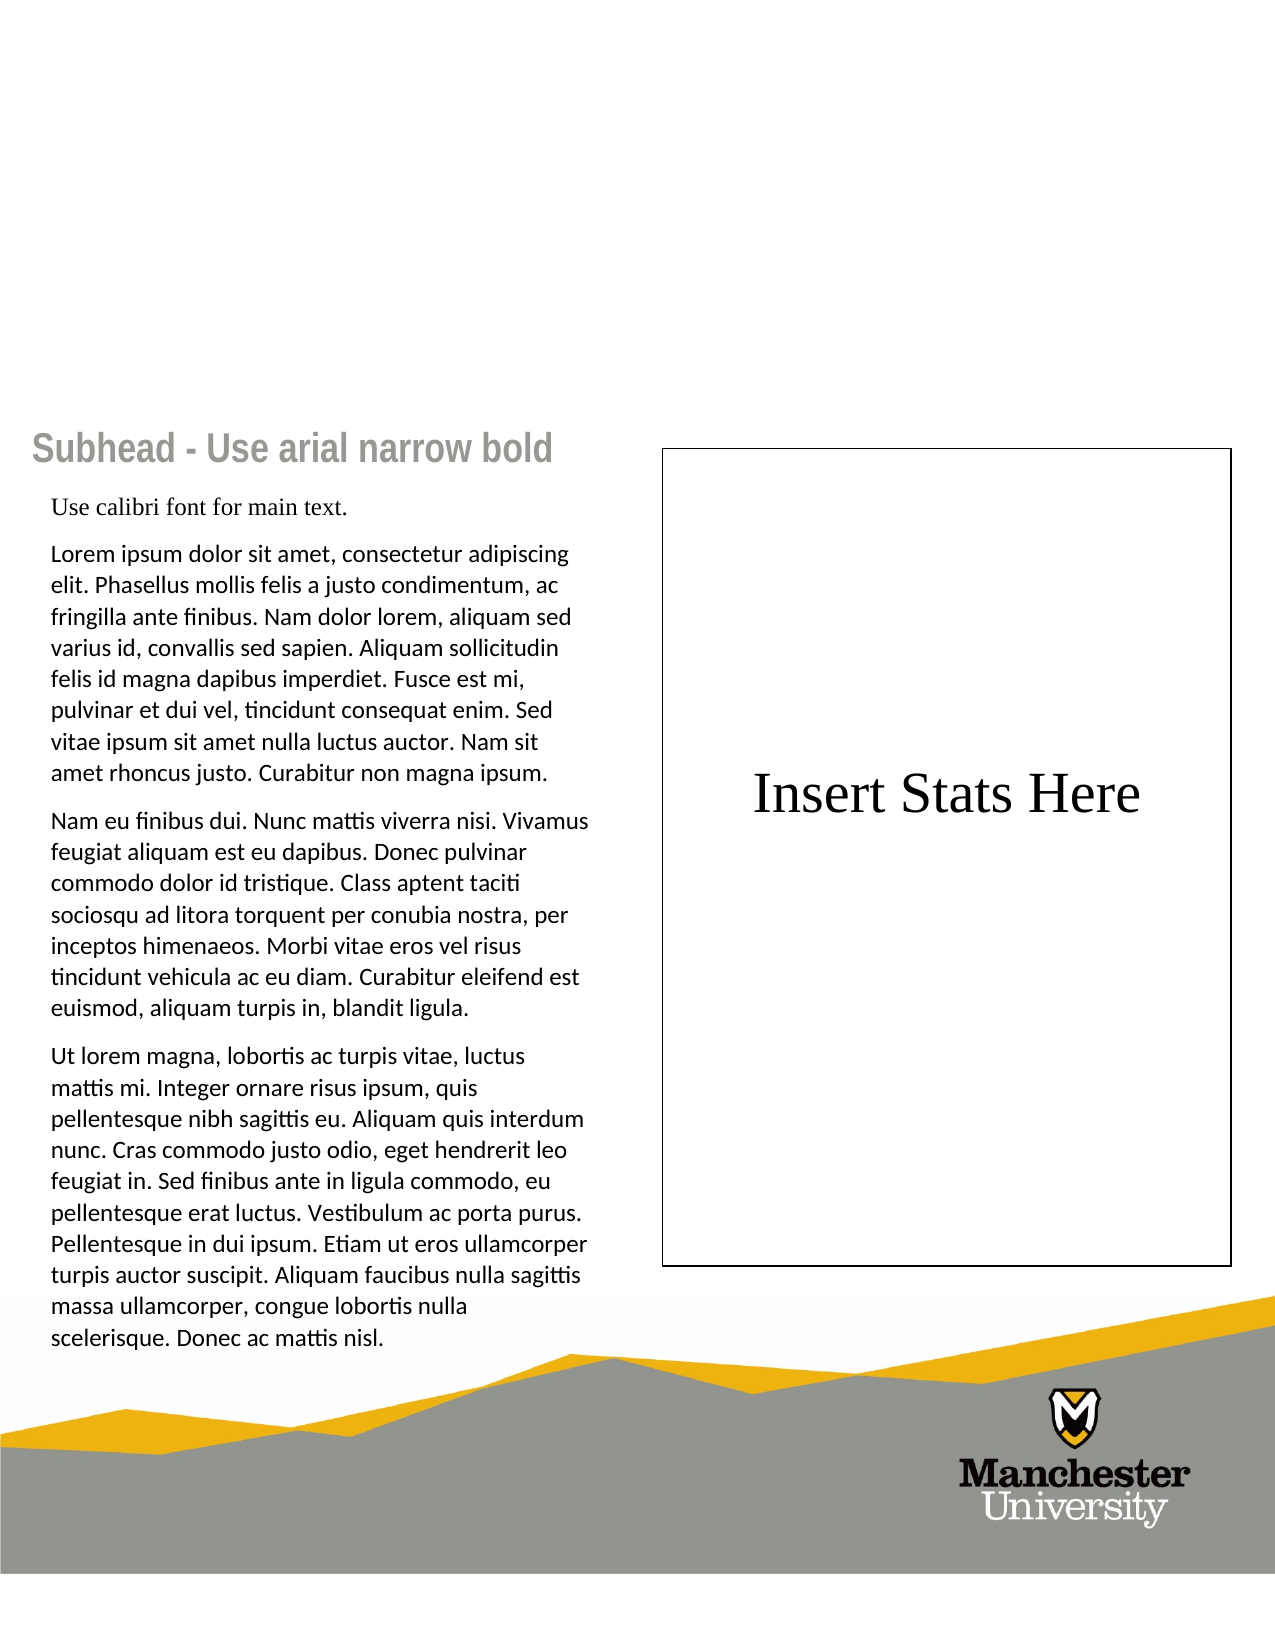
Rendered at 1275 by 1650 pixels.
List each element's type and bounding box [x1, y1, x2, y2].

picture [0, 1295, 1275, 1574]
